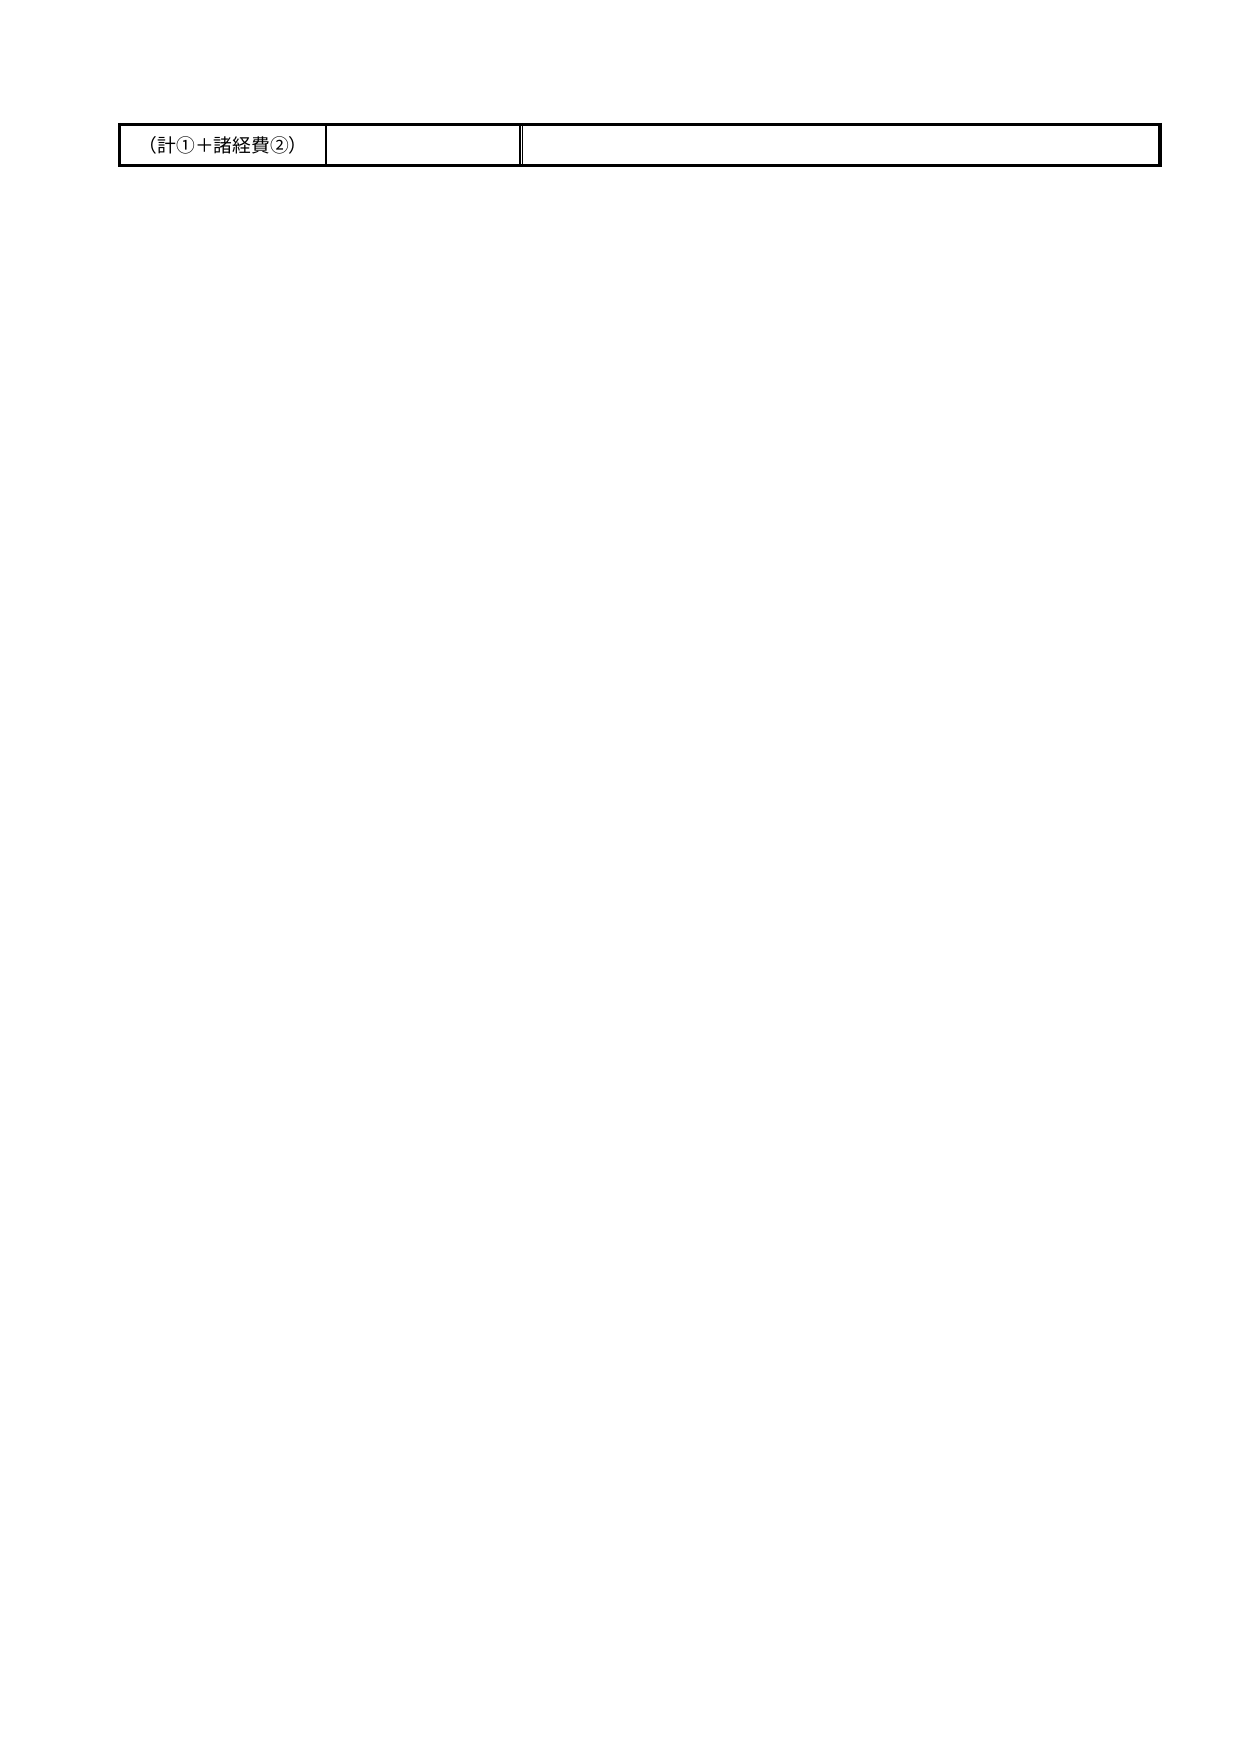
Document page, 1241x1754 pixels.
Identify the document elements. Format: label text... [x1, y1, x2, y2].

table_cell 円 [327, 126, 519, 164]
table_cell 見積額（税抜き） （計①＋諸経費②） [121, 126, 325, 164]
table_cell [523, 126, 1158, 164]
